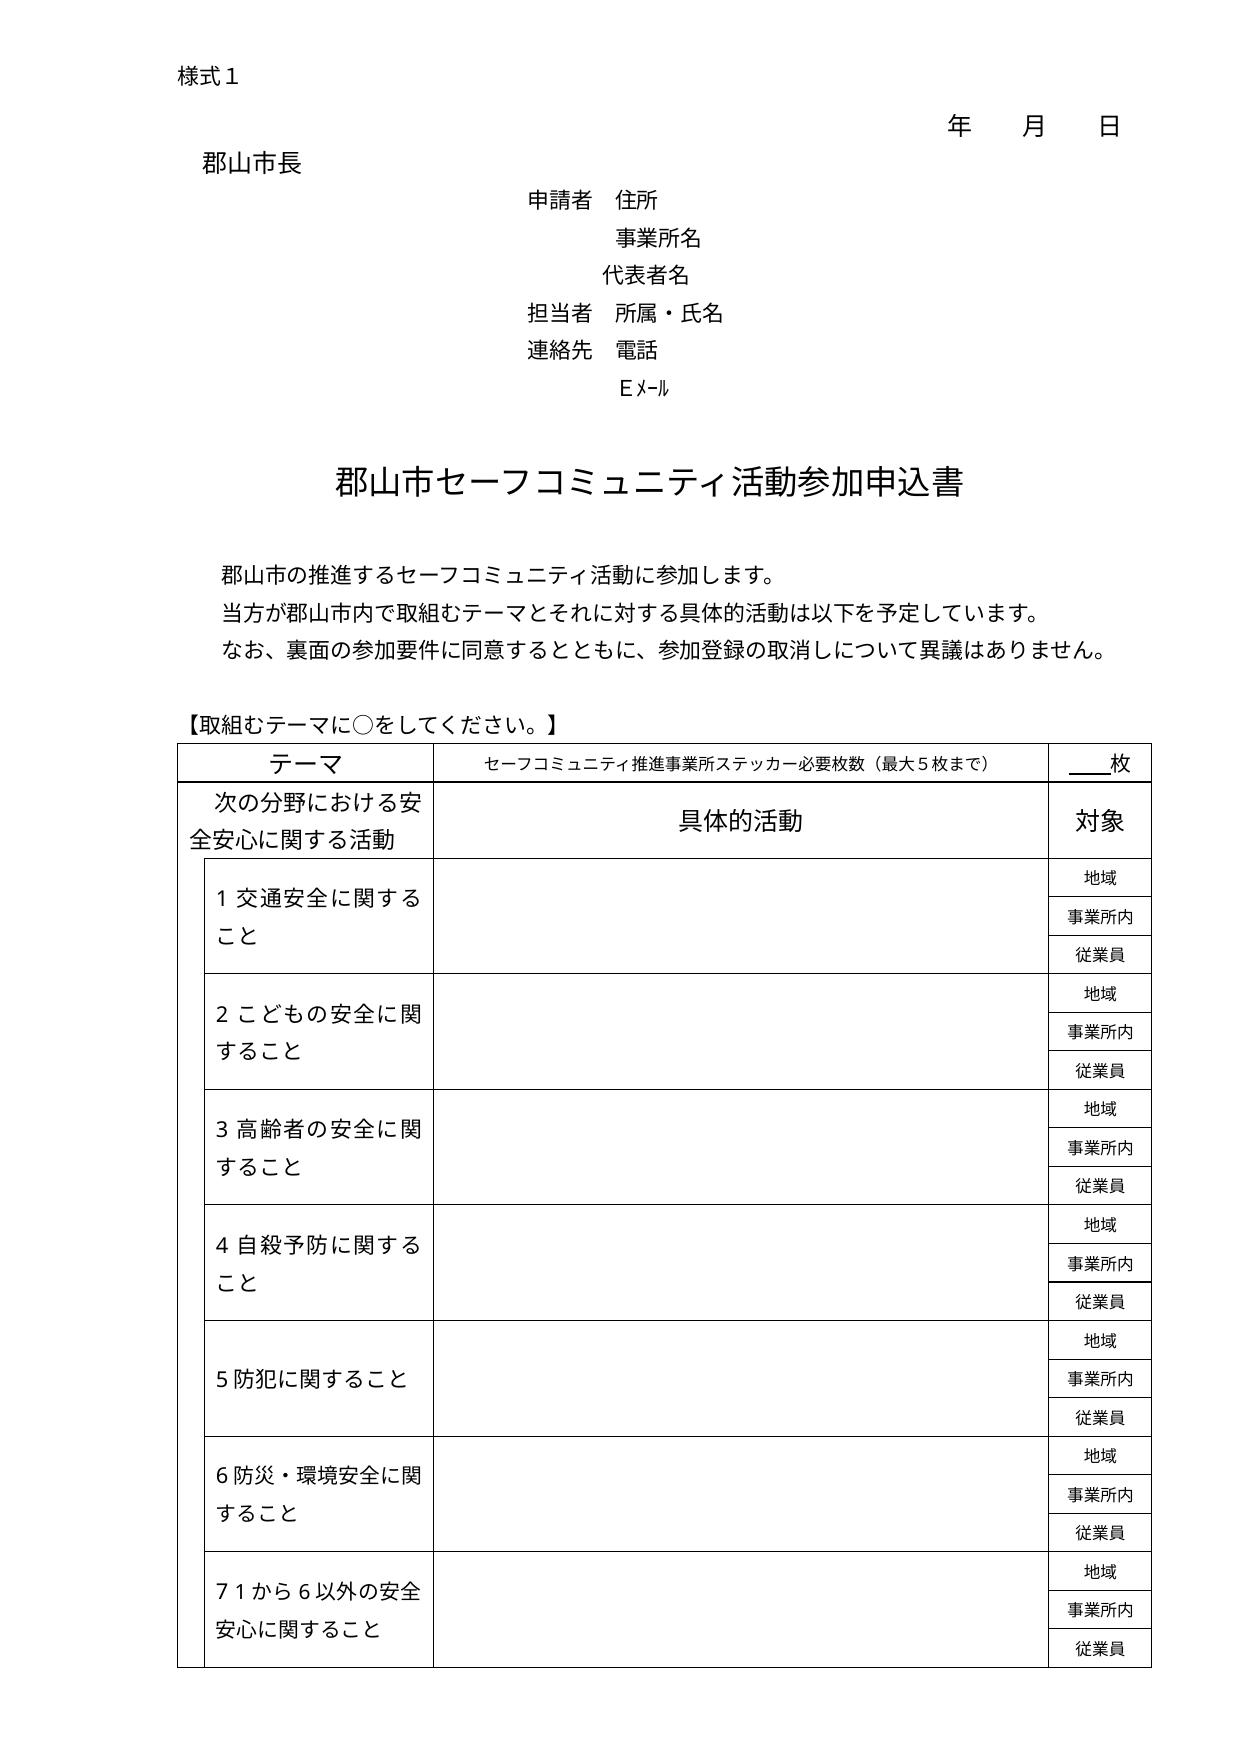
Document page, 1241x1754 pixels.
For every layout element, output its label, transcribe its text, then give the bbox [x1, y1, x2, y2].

table_cell [434, 859, 1048, 973]
table_cell [434, 1437, 1048, 1551]
table_cell [434, 1205, 1048, 1320]
table_cell 従業員 [1049, 1167, 1151, 1204]
text 申請者 住所 [177, 180, 1122, 218]
table_header セーフコミュニティ推進事業所ステッカー必要枚数（最大５枚まで） [434, 744, 1048, 781]
table_cell 7 1から6以外の安全安心に関すること [205, 1552, 433, 1667]
table_cell 従業員 [1049, 1514, 1151, 1551]
text 【取組むテーマに○をしてください。】 [177, 705, 1122, 743]
text 郡山市長 [177, 143, 1122, 180]
table_cell 事業所内 [1049, 1591, 1151, 1628]
table_header テーマ [178, 744, 433, 781]
table_cell [434, 1321, 1048, 1436]
table_cell [434, 1090, 1048, 1204]
table_cell 従業員 [1049, 1283, 1151, 1320]
table_cell [178, 858, 204, 1667]
table_cell 従業員 [1049, 1398, 1151, 1436]
table_cell 6 防災・環境安全に関すること [205, 1437, 433, 1551]
table_cell 地域 [1049, 1090, 1151, 1127]
table_cell 従業員 [1049, 1051, 1151, 1089]
table_cell 次の分野における安全安心に関する活動 [178, 783, 433, 857]
text 担当者 所属・氏名 [177, 293, 1122, 330]
table_cell 事業所内 [1049, 1013, 1151, 1050]
table_cell 地域 [1049, 1321, 1151, 1358]
table_cell 従業員 [1049, 1629, 1151, 1667]
table_cell 1 交通安全に関すること [205, 859, 433, 973]
text 事業所名 [177, 218, 1122, 255]
table_cell 地域 [1049, 974, 1151, 1012]
table_cell 事業所内 [1049, 1244, 1151, 1281]
text 年 月 日 [177, 105, 1122, 143]
table_header 枚 [1049, 744, 1151, 781]
table_cell 地域 [1049, 1437, 1151, 1474]
table_cell 2 こどもの安全に関すること [205, 974, 433, 1089]
text Ｅﾒｰﾙ [177, 368, 1122, 405]
table_cell 従業員 [1049, 936, 1151, 973]
table_cell 4 自殺予防に関すること [205, 1205, 433, 1320]
table_cell 対象 [1049, 783, 1151, 857]
table_cell 地域 [1049, 1205, 1151, 1243]
table_cell 具体的活動 [434, 783, 1048, 857]
table_cell 事業所内 [1049, 1360, 1151, 1397]
text 郡山市セーフコミュニティ活動参加申込書 [177, 443, 1122, 518]
text なお、裏面の参加要件に同意するとともに、参加登録の取消しについて異議はありません。 [199, 630, 1122, 668]
text 代表者名 [177, 255, 1122, 293]
table_cell 地域 [1049, 859, 1151, 896]
text 連絡先 電話 [177, 330, 1122, 368]
text 当方が郡山市内で取組むテーマとそれに対する具体的活動は以下を予定しています。 [177, 593, 1122, 630]
table_cell [434, 974, 1048, 1089]
table_cell 事業所内 [1049, 1128, 1151, 1166]
table_cell 5 防犯に関すること [205, 1321, 433, 1436]
table_cell [434, 1552, 1048, 1667]
table_cell 3 高齢者の安全に関すること [205, 1090, 433, 1204]
table_cell 事業所内 [1049, 897, 1151, 934]
table_cell 事業所内 [1049, 1475, 1151, 1513]
text 郡山市の推進するセーフコミュニティ活動に参加します。 [177, 555, 1122, 593]
table_cell 地域 [1049, 1552, 1151, 1590]
